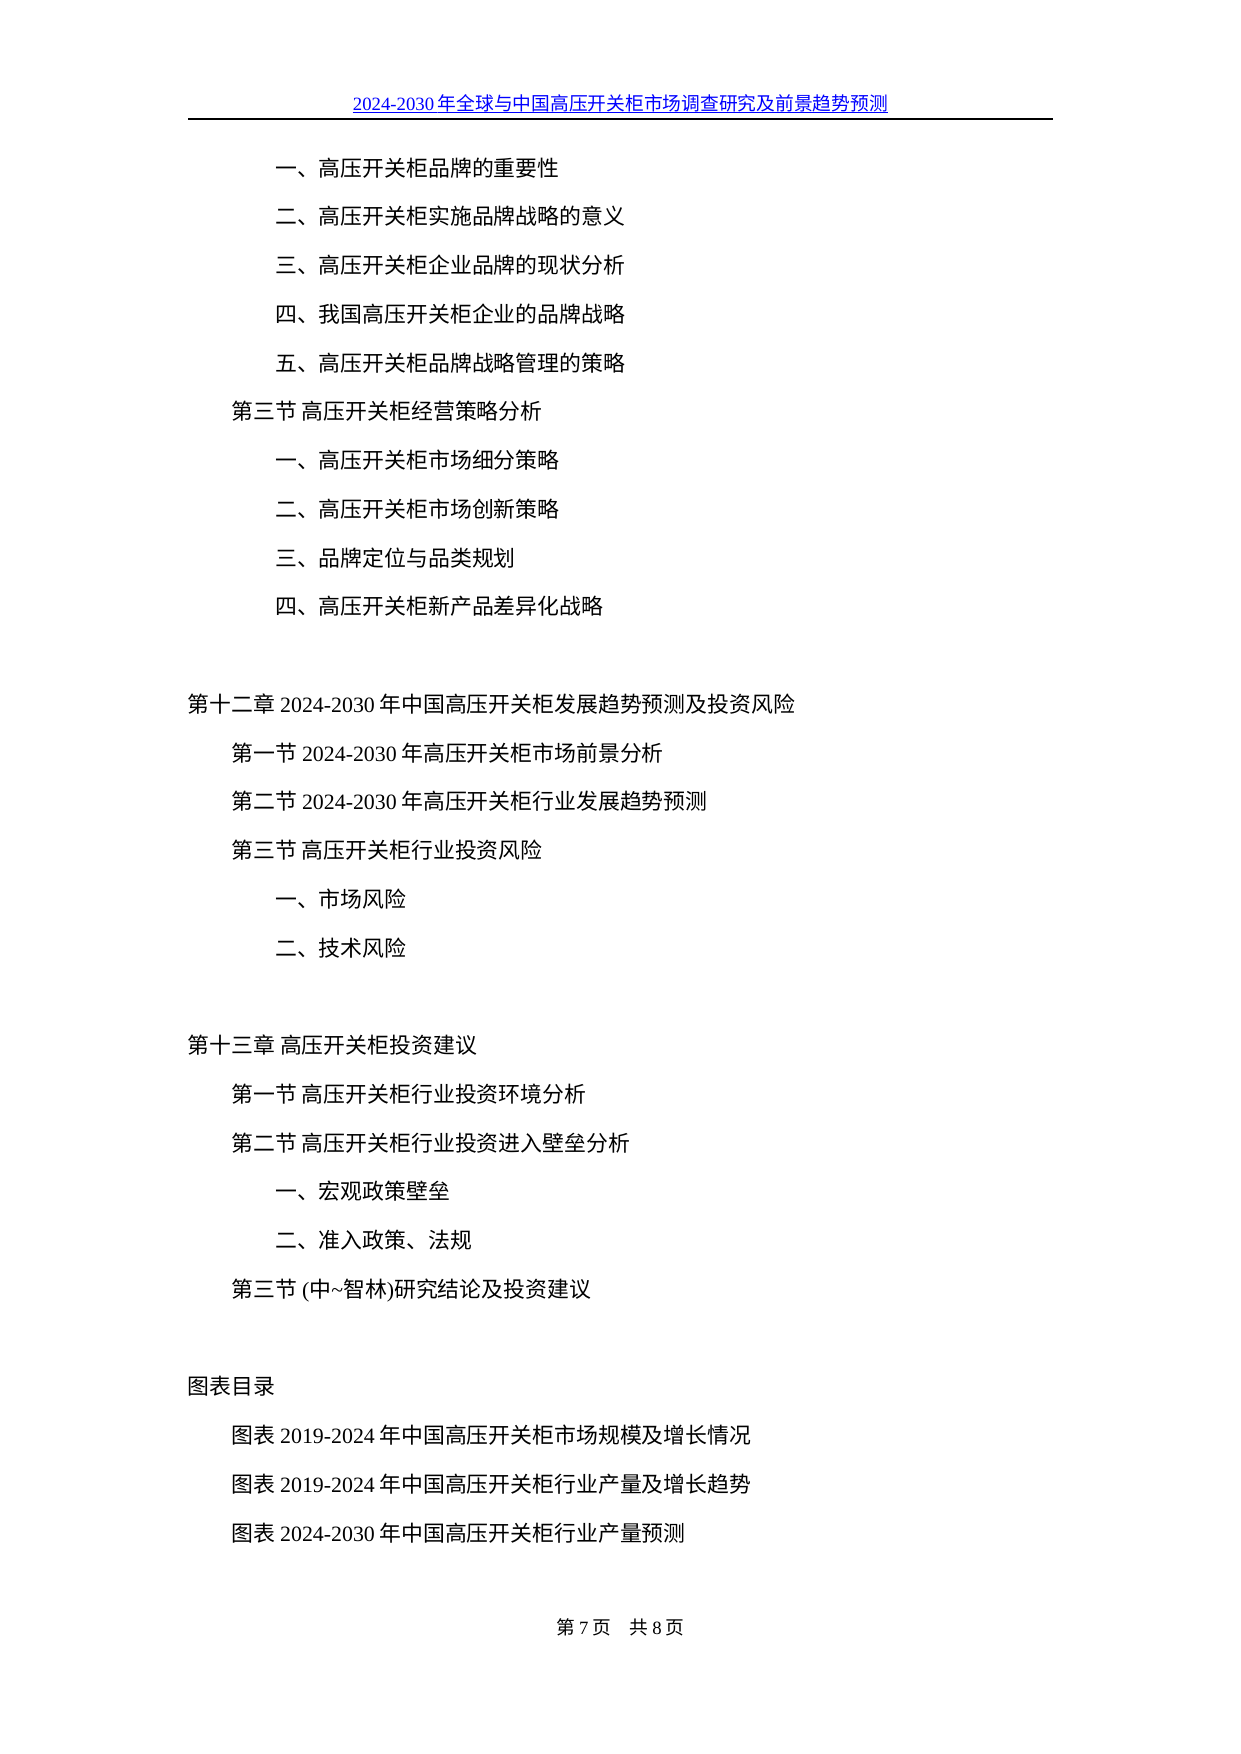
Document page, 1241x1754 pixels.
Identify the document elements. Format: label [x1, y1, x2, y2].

text [187, 150, 1053, 1548]
